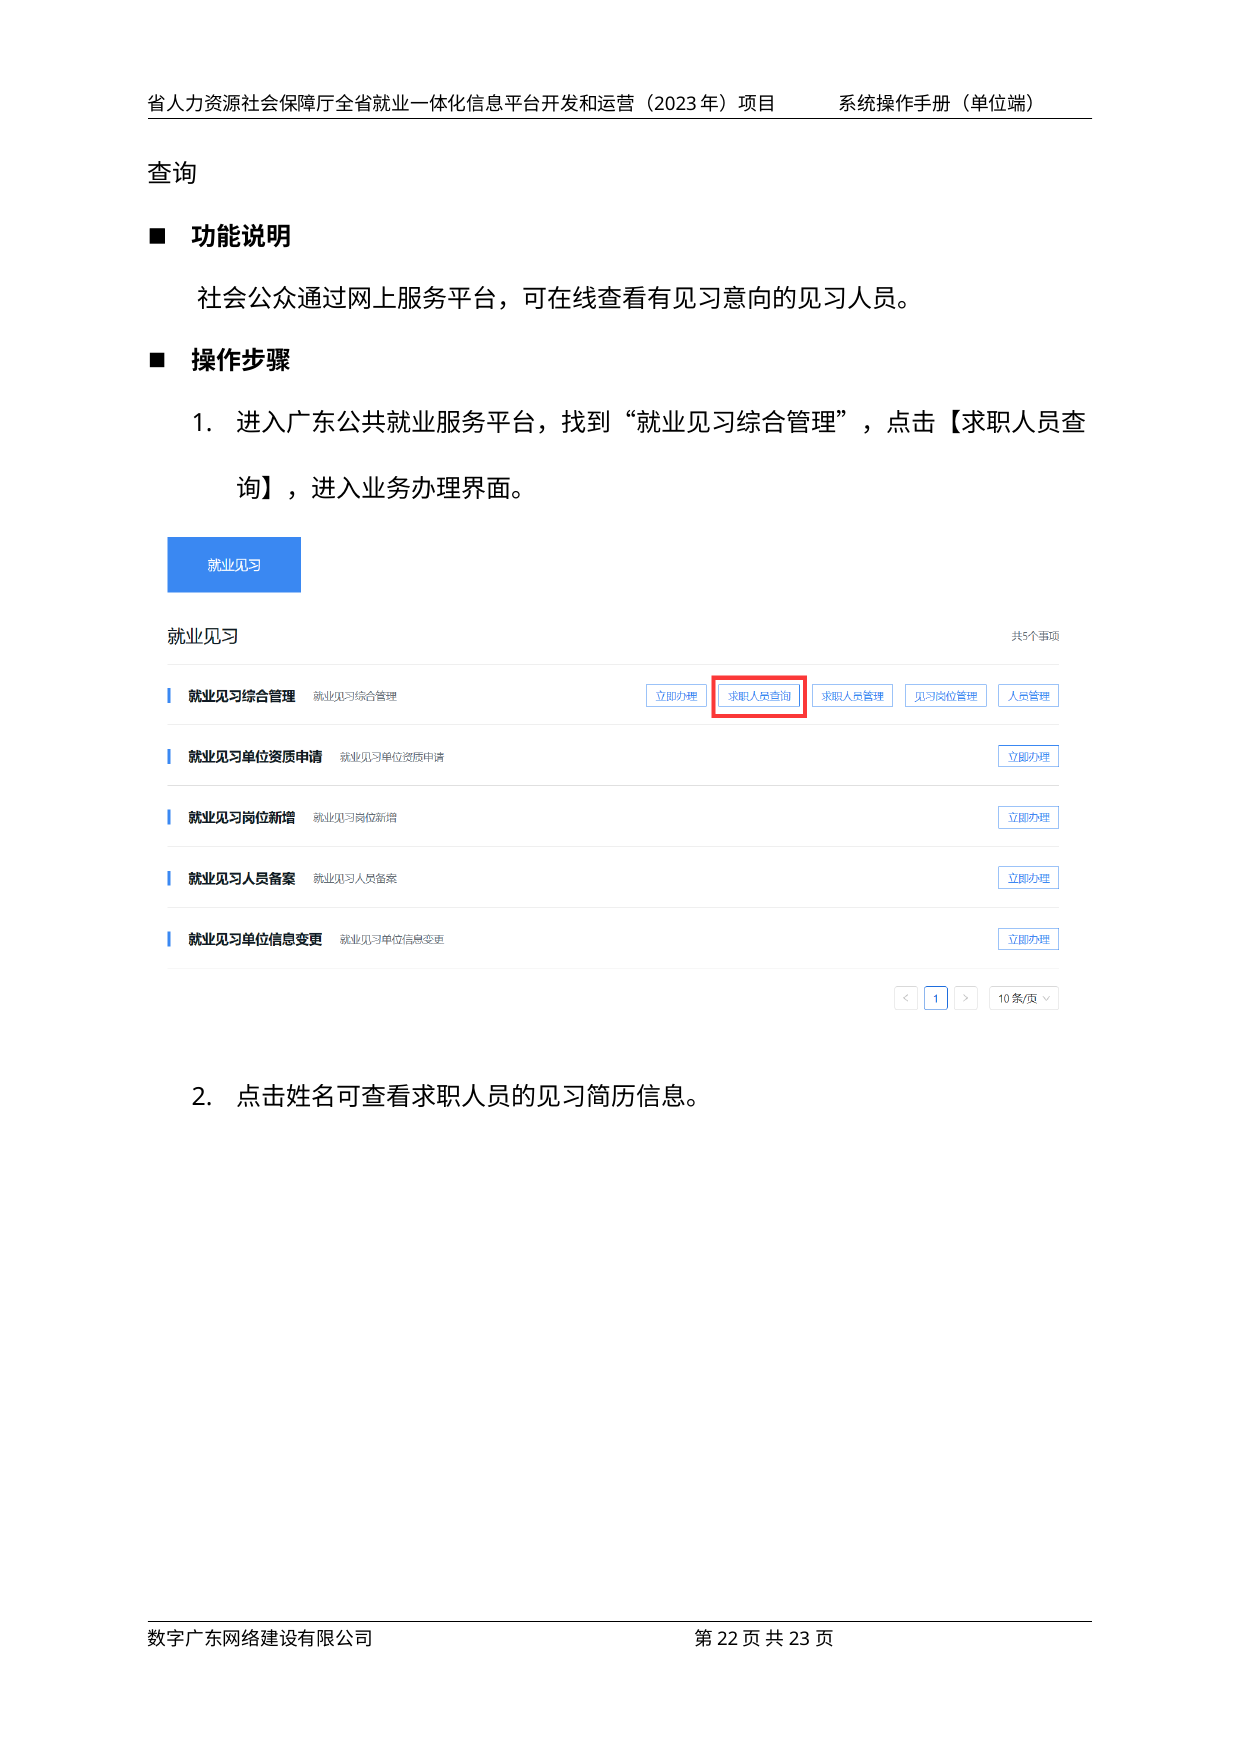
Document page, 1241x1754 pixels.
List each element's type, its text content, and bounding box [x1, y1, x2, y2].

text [148, 150, 1092, 194]
list 点击姓名可查看求职人员的见习简历信息。 [191, 1073, 1092, 1117]
list 操作步骤 [148, 336, 1092, 381]
list 功能说明 [148, 212, 1092, 256]
picture [147, 526, 1092, 1027]
text 社会公众通过网上服务平台，可在线查看有见习意向的见习人员。 [148, 274, 1092, 318]
list 进入广东公共就业服务平台，找到“就业见习综合管理”，点击【求职人员查询】，进入业务办理界面。 [191, 399, 1092, 509]
